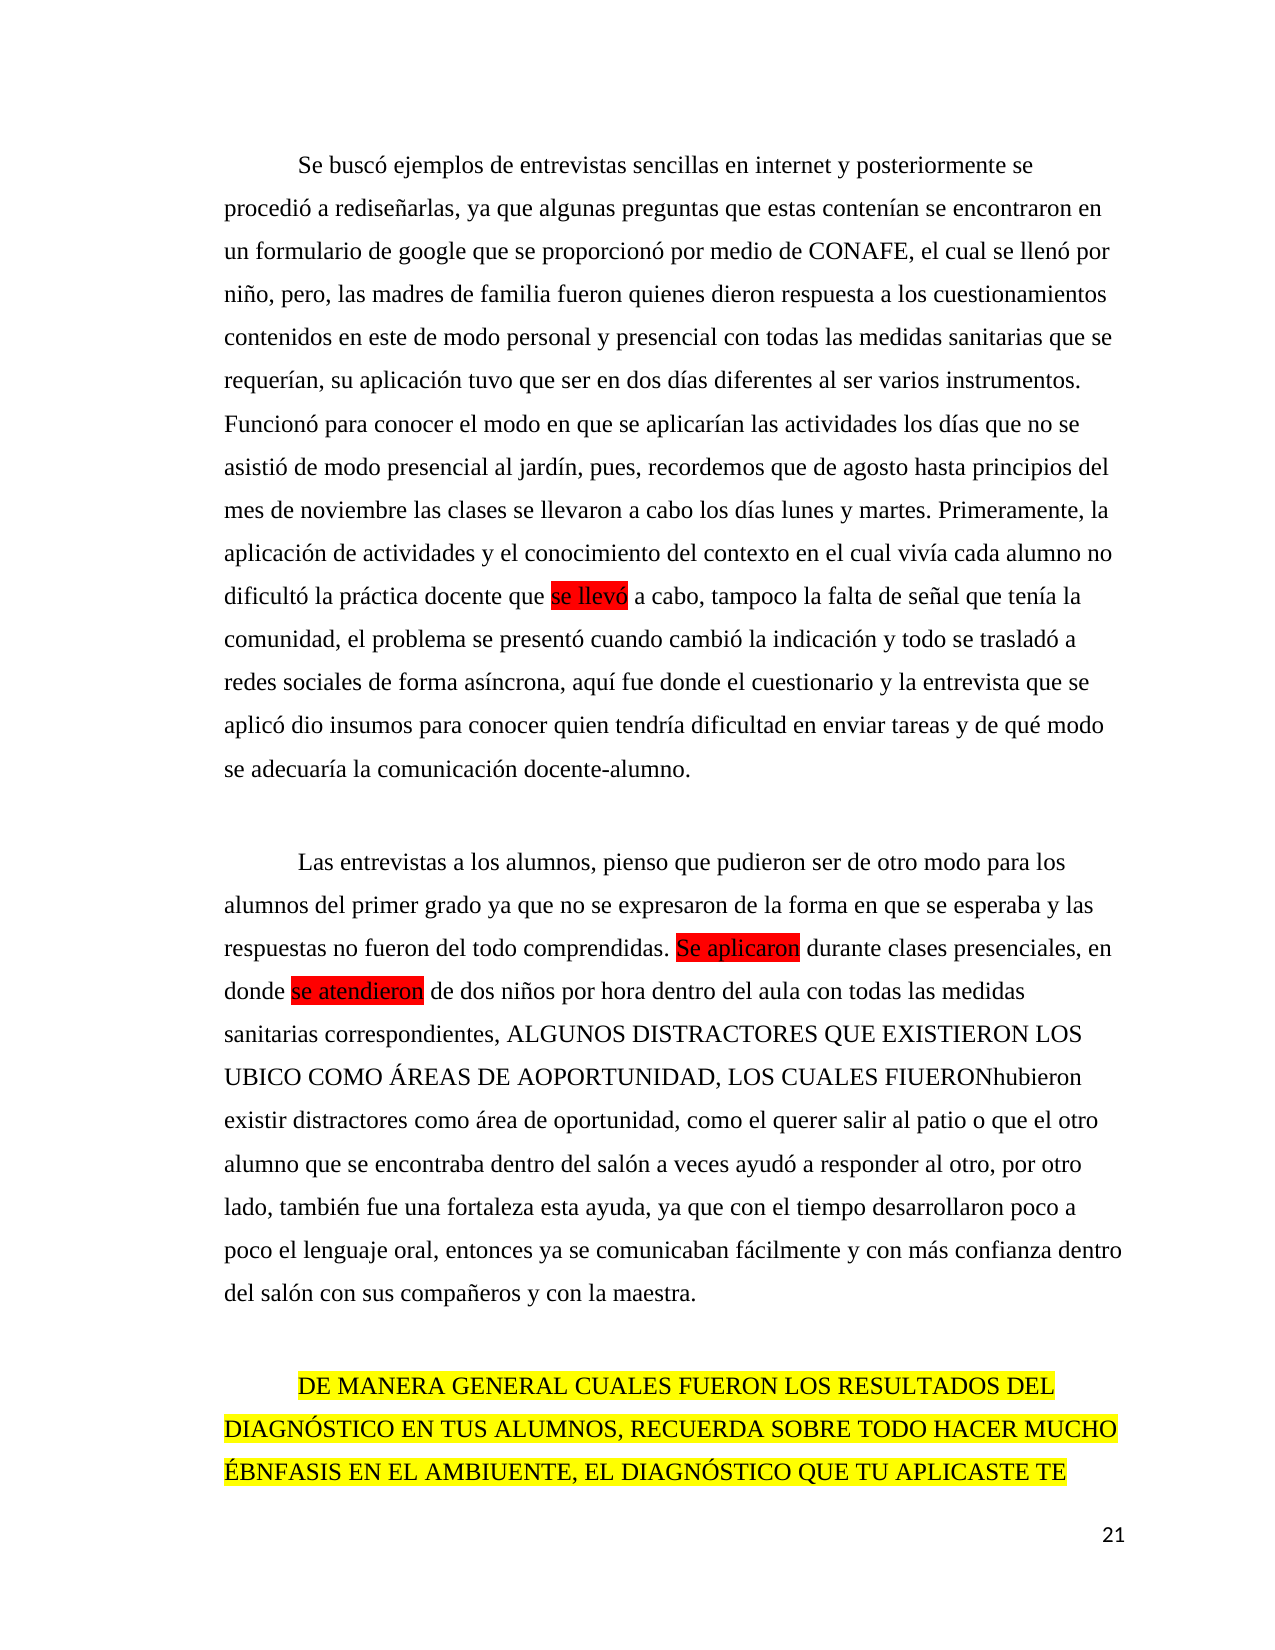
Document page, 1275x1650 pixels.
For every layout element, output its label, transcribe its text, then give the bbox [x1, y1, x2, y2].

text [224, 1371, 1125, 1486]
text Se buscó ejemplos de entrevistas sencillas en internet y posteriormente se procedió a rediseñarlas, ya que algunas preguntas que estas contenían se encontraron en un formulario de google que se proporcionó por medio de CONAFE, el cual se llenó por niño, pero, las madres de familia fueron quienes dieron respuesta a los cuestionamientos contenidos en este de modo personal y presencial con todas las medidas sanitarias que se requerían, su aplicación tuvo que ser en dos días diferentes al ser varios instrumentos. Funcionó para conocer el modo en que se aplicarían las actividades los días que no se asistió de modo presencial al jardín, pues, recordemos que de agosto hasta principios del mes de noviembre las clases se llevaron a cabo los días lunes y martes. Primeramente, la aplicación de actividades y el conocimiento del contexto en el cual vivía cada alumno no dificultó la práctica docente que se llevó a cabo, tampoco la falta de señal que tenía la comunidad, el problema se presentó cuando cambió la indicación y todo se trasladó a redes sociales de forma asíncrona, aquí fue donde el cuestionario y la entrevista que se aplicó dio insumos para conocer quien tendría dificultad en enviar tareas y de qué modo se adecuaría la comunicación docente-alumno. [224, 150, 1125, 782]
text Las entrevistas a los alumnos, pienso que pudieron ser de otro modo para los alumnos del primer grado ya que no se expresaron de la forma en que se esperaba y las respuestas no fueron del todo comprendidas. Se aplicaron durante clases presenciales, en donde se atendieron de dos niños por hora dentro del aula con todas las medidas sanitarias correspondientes, ALGUNOS DISTRACTORES QUE EXISTIERON LOS UBICO COMO ÁREAS DE AOPORTUNIDAD, LOS CUALES FIUERONhubieron existir distractores como área de oportunidad, como el querer salir al patio o que el otro alumno que se encontraba dentro del salón a veces ayudó a responder al otro, por otro lado, también fue una fortaleza esta ayuda, ya que con el tiempo desarrollaron poco a poco el lenguaje oral, entonces ya se comunicaban fácilmente y con más confianza dentro del salón con sus compañeros y con la maestra. [224, 847, 1125, 1307]
